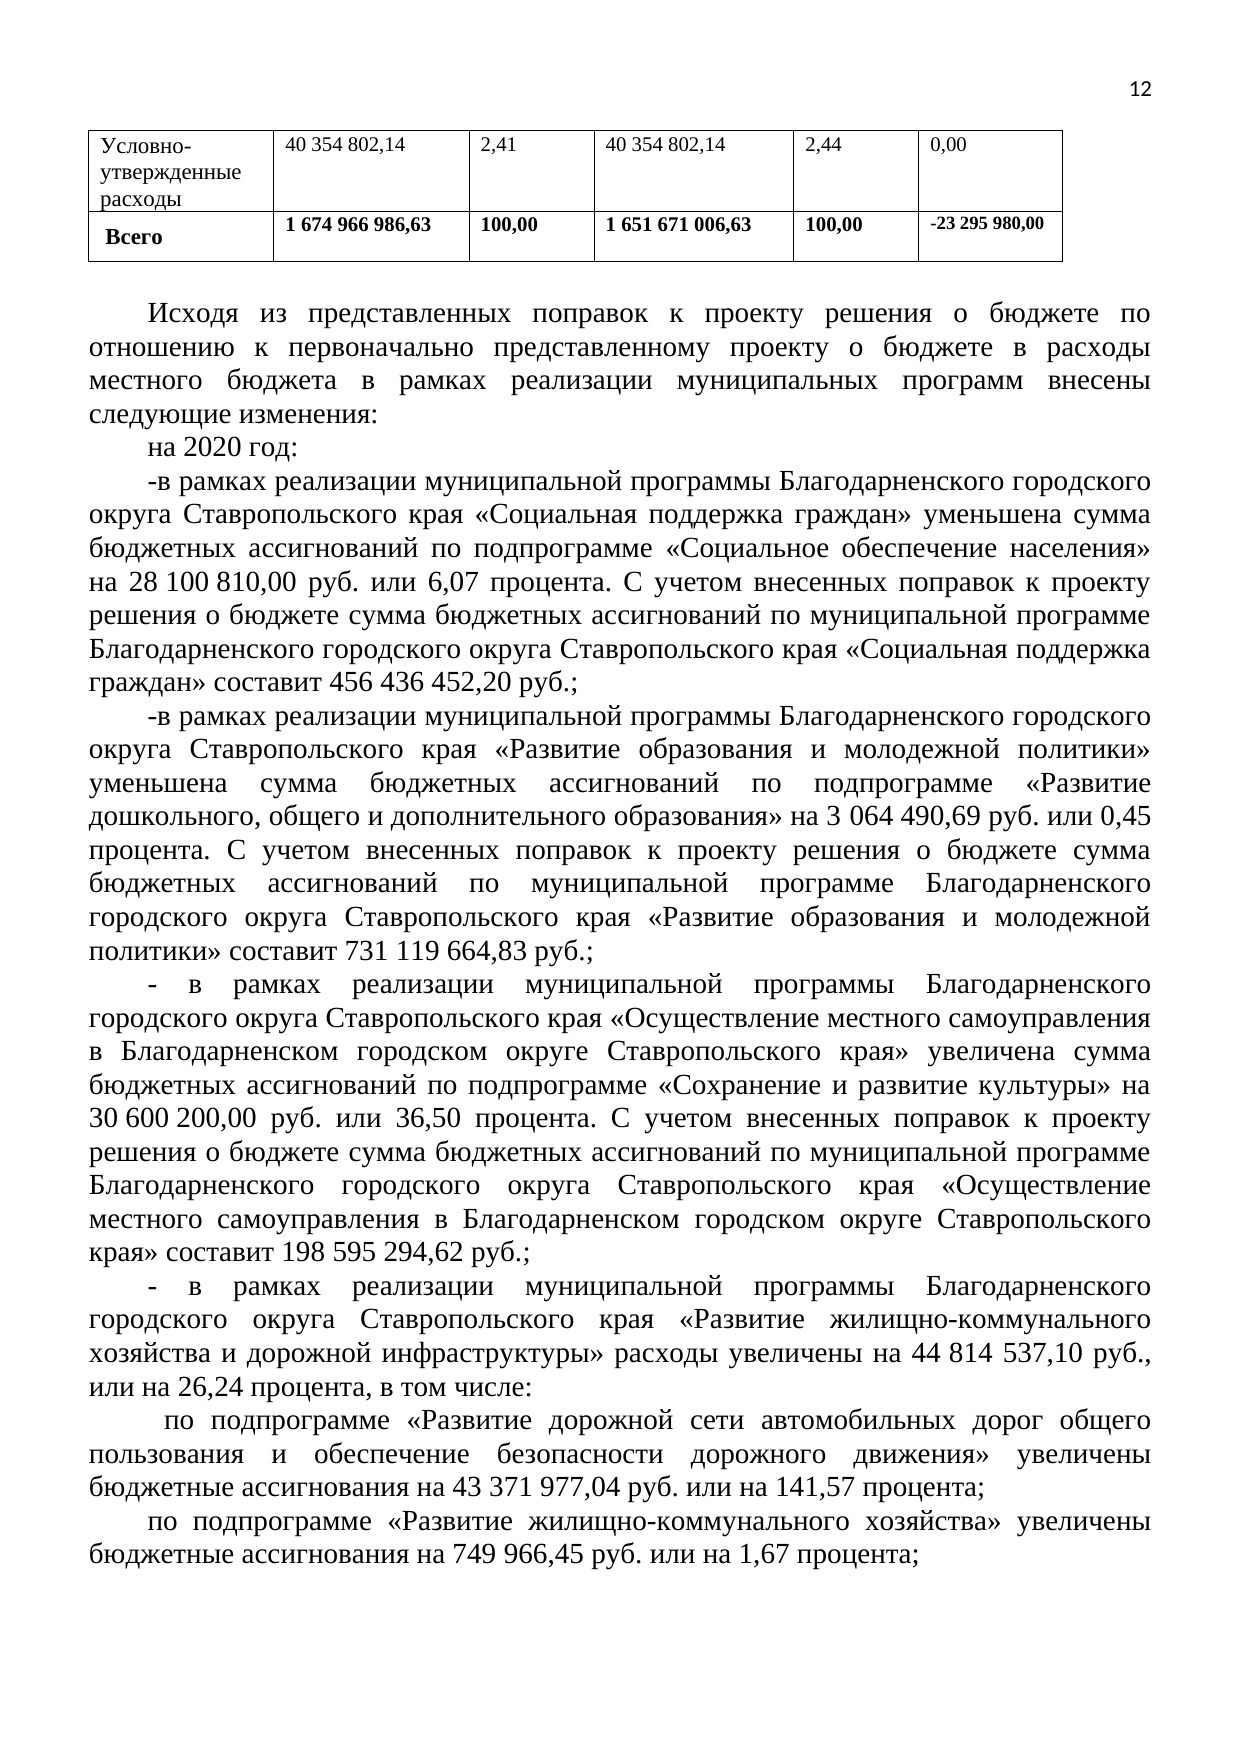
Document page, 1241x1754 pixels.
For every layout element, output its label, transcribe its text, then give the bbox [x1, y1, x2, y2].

text -в рамках реализации муниципальной программы Благодарненского городского округа Ставропольского края «Социальная поддержка граждан» уменьшена сумма бюджетных ассигнований по подпрограмме «Социальное обеспечение населения» на 28 100 810,00 руб. или 6,07 процента. С учетом внесенных поправок к проекту решения о бюджете сумма бюджетных ассигнований по муниципальной программе Благодарненского городского округа Ставропольского края «Социальная поддержка граждан» составит 456 436 452,20 руб.; [89, 463, 1152, 698]
table_cell 2,41 [470, 131, 594, 211]
table_cell 2,44 [794, 131, 918, 211]
table_cell Всего [89, 212, 273, 261]
text по подпрограмме «Развитие жилищно-коммунального хозяйства» увеличены бюджетные ассигнования на 749 966,45 руб. или на 1,67 процента; [89, 1503, 1152, 1570]
text Исходя из представленных поправок к проекту решения о бюджете по отношению к первоначально представленному проекту о бюджете в расходы местного бюджета в рамках реализации муниципальных программ внесены следующие изменения: [89, 295, 1152, 429]
table_cell -23 295 980,00 [919, 212, 1062, 261]
table_cell 40 354 802,14 [274, 131, 469, 211]
text по подпрограмме «Развитие дорожной сети автомобильных дорог общего пользования и обеспечение безопасности дорожного движения» увеличены бюджетные ассигнования на 43 371 977,04 руб. или на 141,57 процента; [89, 1402, 1152, 1503]
table_cell Условно-утвержденные расходы [89, 131, 273, 211]
table_cell 40 354 802,14 [595, 131, 793, 211]
text -в рамках реализации муниципальной программы Благодарненского городского округа Ставропольского края «Развитие образования и молодежной политики» уменьшена сумма бюджетных ассигнований по подпрограмме «Развитие дошкольного, общего и дополнительного образования» на 3 064 490,69 руб. или 0,45 процента. С учетом внесенных поправок к проекту решения о бюджете сумма бюджетных ассигнований по муниципальной программе Благодарненского городского округа Ставропольского края «Развитие образования и молодежной политики» составит 731 119 664,83 руб.; [89, 698, 1152, 966]
text - в рамках реализации муниципальной программы Благодарненского городского округа Ставропольского края «Осуществление местного самоуправления в Благодарненском городском округе Ставропольского края» увеличена сумма бюджетных ассигнований по подпрограмме «Сохранение и развитие культуры» на 30 600 200,00 руб. или 36,50 процента. С учетом внесенных поправок к проекту решения о бюджете сумма бюджетных ассигнований по муниципальной программе Благодарненского городского округа Ставропольского края «Осуществление местного самоуправления в Благодарненском городском округе Ставропольского края» составит 198 595 294,62 руб.; [89, 966, 1152, 1268]
table_cell 0,00 [919, 131, 1062, 211]
text - в рамках реализации муниципальной программы Благодарненского городского округа Ставропольского края «Развитие жилищно-коммунального хозяйства и дорожной инфраструктуры» расходы увеличены на 44 814 537,10 руб., или на 26,24 процента, в том числе: [89, 1268, 1152, 1402]
text на 2020 год: [89, 429, 1152, 463]
table_cell 1 651 671 006,63 [595, 212, 793, 261]
table_cell 1 674 966 986,63 [274, 212, 469, 261]
table_cell 100,00 [794, 212, 918, 261]
table_cell 100,00 [470, 212, 594, 261]
